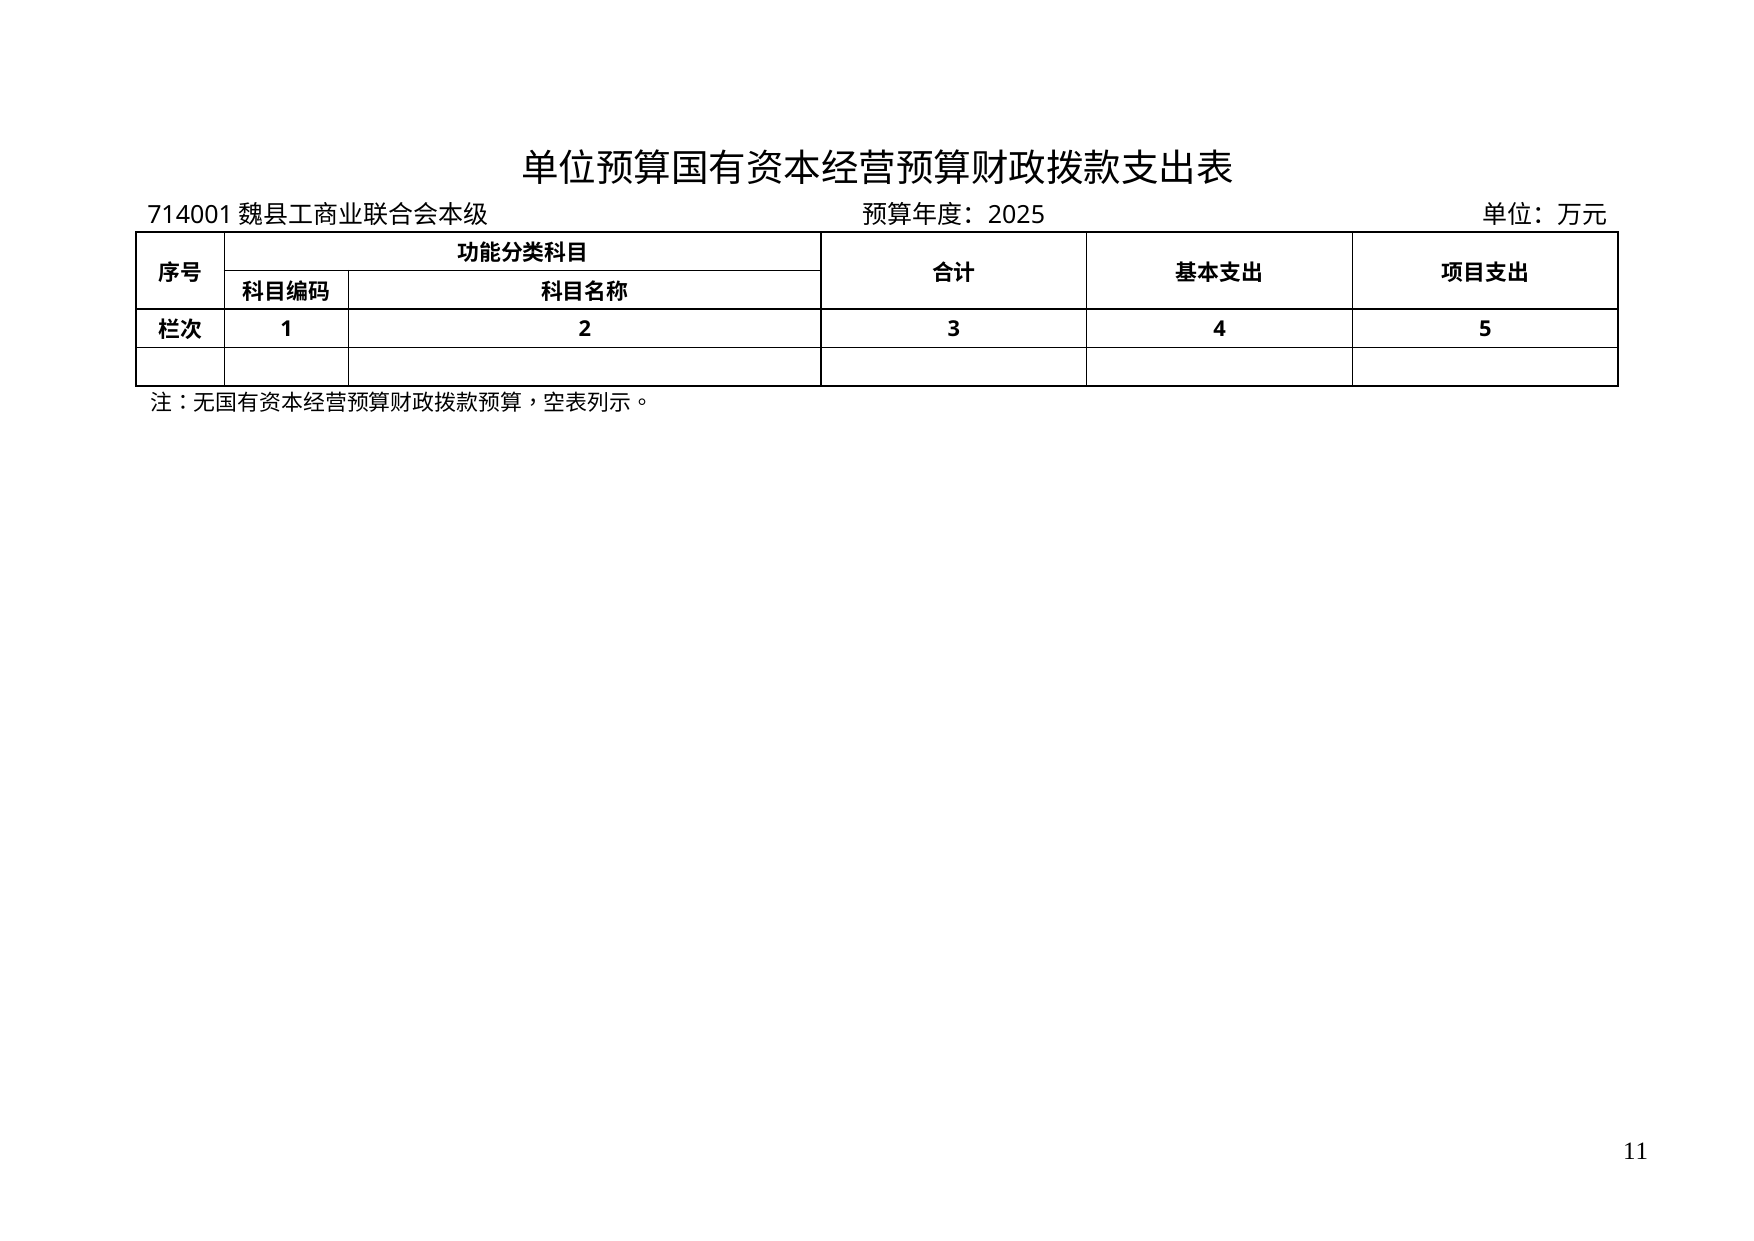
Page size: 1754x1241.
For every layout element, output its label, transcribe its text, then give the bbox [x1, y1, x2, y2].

table_header 预算年度：2025 [822, 195, 1086, 231]
table_cell 科目名称 [349, 271, 820, 308]
table_cell 4 [1087, 310, 1352, 347]
table_cell [137, 348, 224, 385]
table_cell 1 [225, 310, 348, 347]
table_cell 基本支出 [1087, 233, 1352, 308]
table_cell 合计 [822, 233, 1086, 308]
table_cell 5 [1353, 310, 1617, 347]
table_cell [1087, 348, 1352, 385]
table_cell 项目支出 [1353, 233, 1617, 308]
table_cell [1353, 348, 1617, 385]
table_header 单位：万元 [1087, 195, 1617, 231]
table_cell [349, 348, 820, 385]
table_cell [822, 348, 1086, 385]
table_cell 序号 [137, 233, 224, 308]
table_cell 3 [822, 310, 1086, 347]
table_cell [225, 348, 348, 385]
table_cell 2 [349, 310, 820, 347]
text 单位预算国有资本经营预算财政拨款支出表 [106, 142, 1648, 193]
table_cell 科目编码 [225, 271, 348, 308]
text 注：无国有资本经营预算财政拨款预算，空表列示。 [106, 387, 1648, 416]
table_header 714001魏县工商业联合会本级 [137, 195, 820, 231]
table_cell 栏次 [137, 310, 224, 347]
table_cell 功能分类科目 [225, 233, 820, 270]
